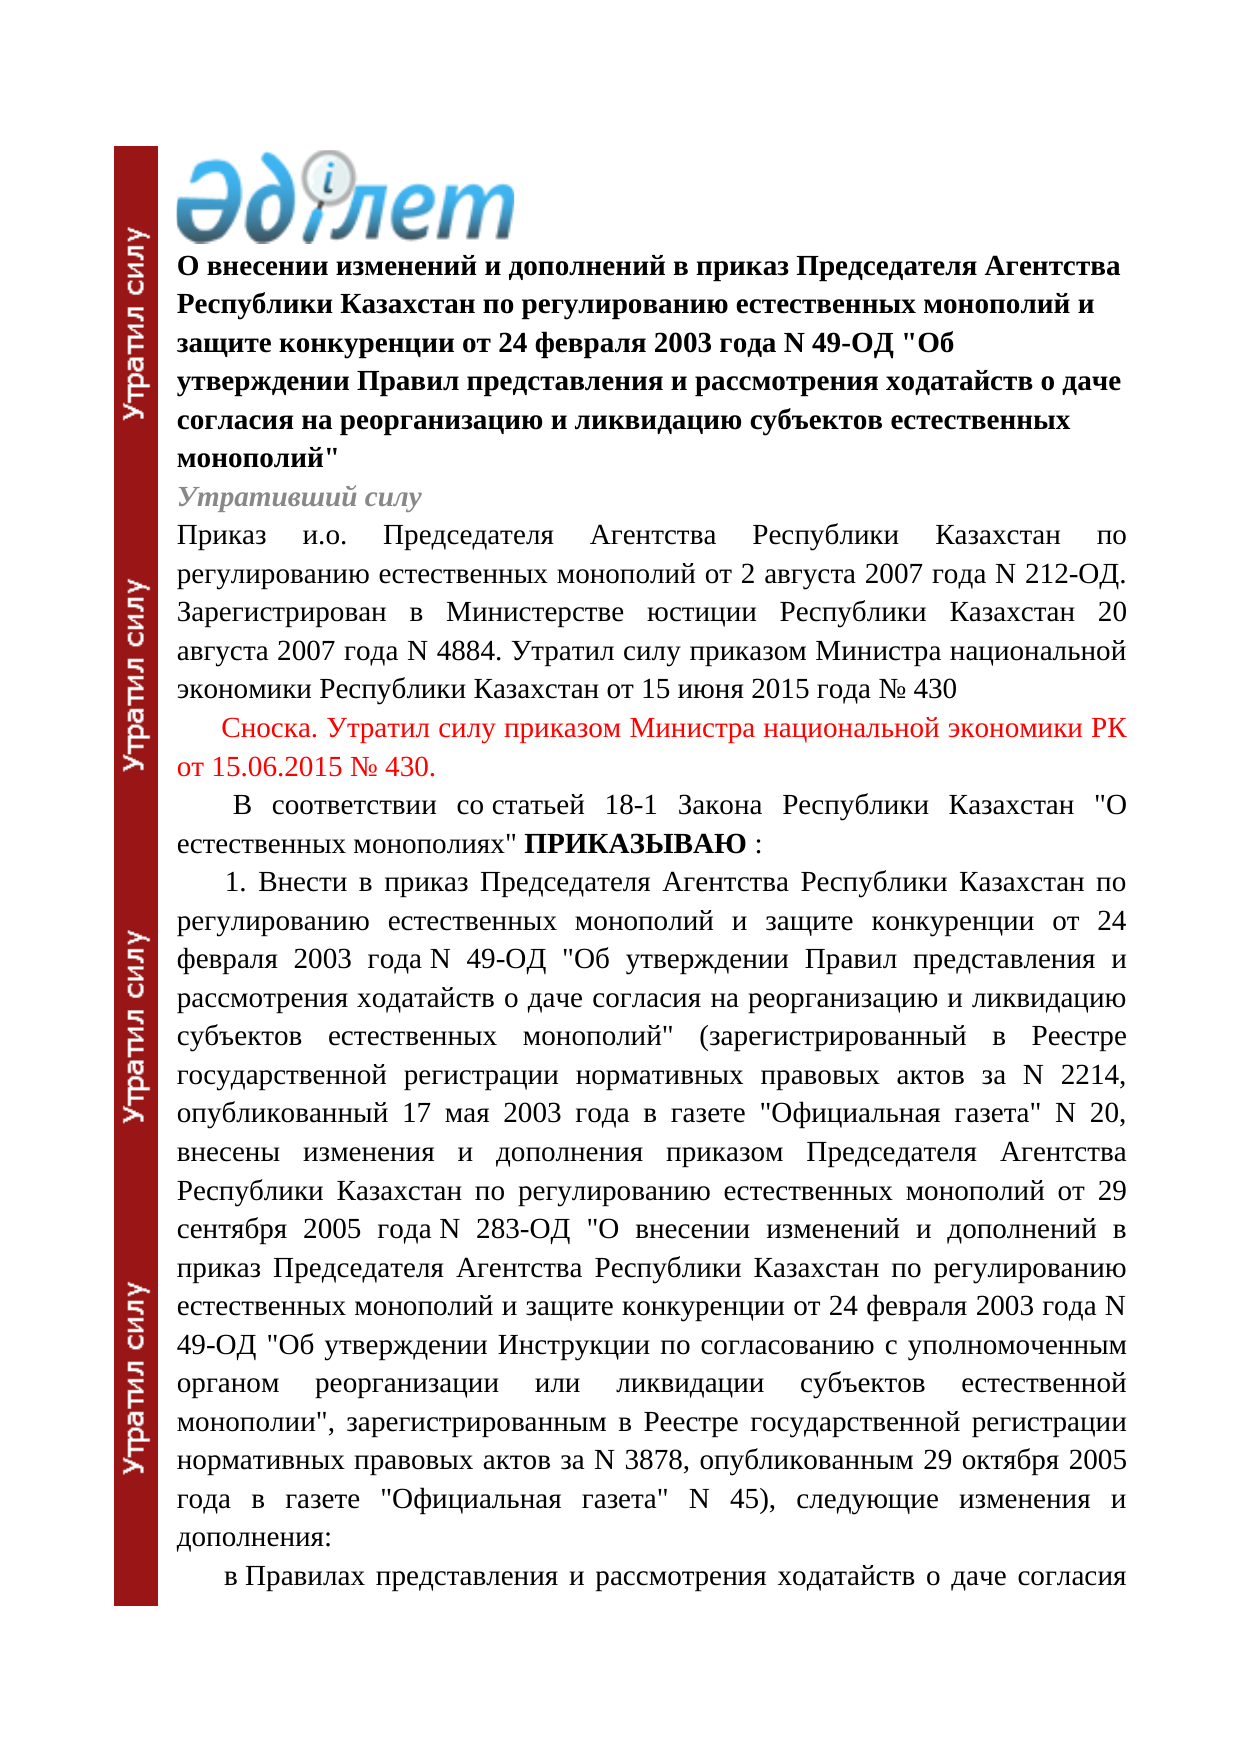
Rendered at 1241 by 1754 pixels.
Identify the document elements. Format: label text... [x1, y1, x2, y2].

picture [176, 150, 515, 244]
text О внесении изменений и дополнений в приказ Председателя Агентства Республики Казахстан по регулированию естественных монополий и защите конкуренции от 24 февраля 2003 года N 49-ОД "Об утверждении Правил представления и рассмотрения ходатайств о даче согласия на реорганизацию и ликвидацию субъектов естественных монополий" [112, 248, 1128, 474]
picture [114, 474, 158, 479]
picture [114, 146, 158, 248]
picture [114, 859, 158, 864]
picture [114, 705, 158, 710]
picture [114, 782, 158, 787]
text Приказ и.о. Председателя Агентства Республики Казахстан по регулированию естественных монополий от 2 августа 2007 года N 212-ОД. Зарегистрирован в Министерстве юстиции Республики Казахстан 20 августа 2007 года N 4884. Утратил силу приказом Министра национальной экономики Республики Казахстан от 15 июня 2015 года № 430 [112, 517, 1128, 705]
text Сноска. Утратил силу приказом Министра национальной экономики РК от 15.06.2015 № 430. [112, 710, 1128, 782]
picture [114, 512, 158, 517]
text В соответствии со статьей 18-1 Закона Республики Казахстан "О естественных монополиях" ПРИКАЗЫВАЮ : [112, 787, 1128, 859]
picture [114, 1592, 158, 1606]
text Утративший силу [112, 479, 1128, 512]
